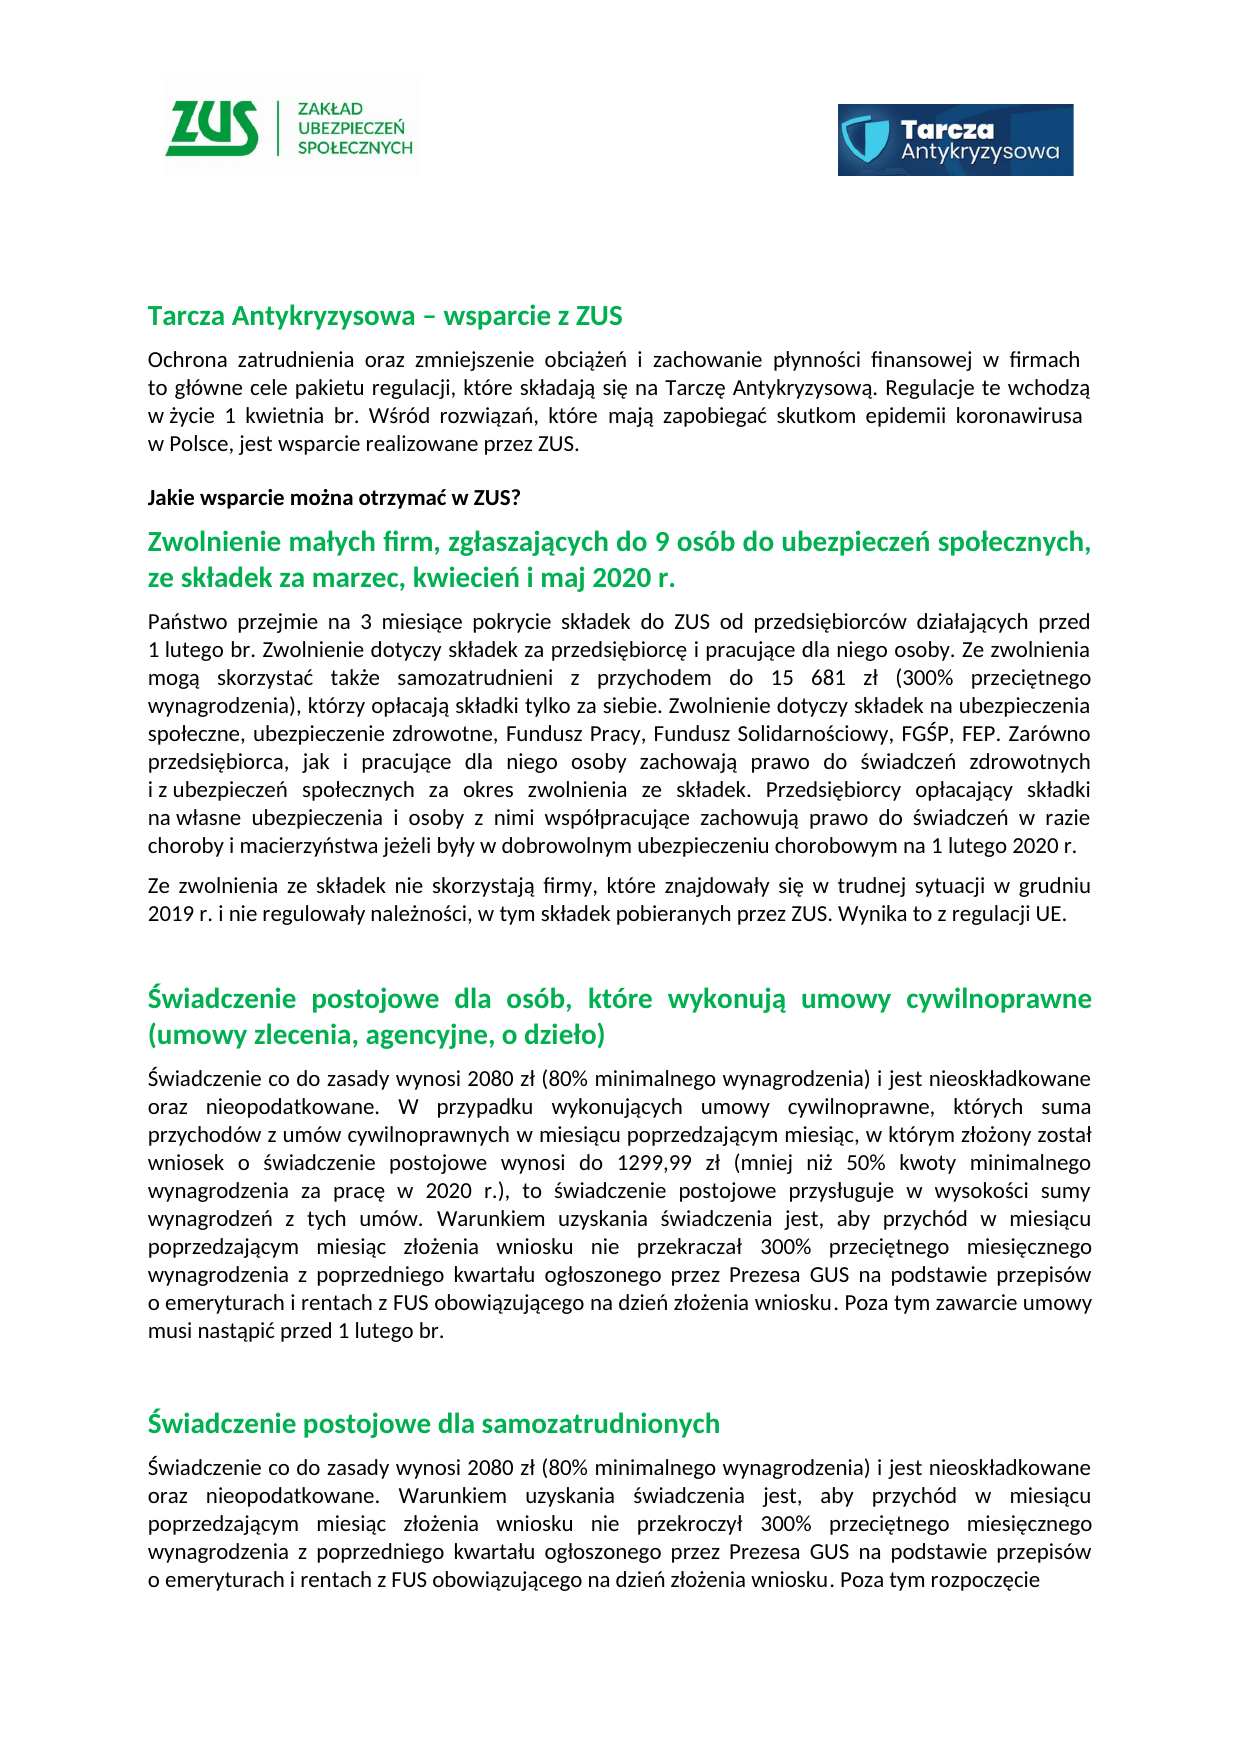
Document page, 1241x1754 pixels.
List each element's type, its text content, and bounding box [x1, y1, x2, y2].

text Jakie wsparcie można otrzymać w ZUS? [148, 483, 1093, 511]
text Zwolnienie małych firm, zgłaszających do 9 osób do ubezpieczeń społecznych, ze składek za marzec, kwiecień i maj 2020 r. [148, 523, 1093, 594]
text Ze zwolnienia ze składek nie skorzystają firmy, które znajdowały się w trudnej sytuacji w grudniu 2019 r. i nie regulowały należności, w tym składek pobieranych przez ZUS. Wynika to z regulacji UE. [148, 872, 1093, 928]
text Świadczenie postojowe dla osób, które wykonują umowy cywilnoprawne (umowy zlecenia, agencyjne, o dzieło) [148, 981, 1093, 1052]
picture [147, 73, 432, 176]
text Świadczenie co do zasady wynosi 2080 zł (80% minimalnego wynagrodzenia) i jest nieoskładkowane oraz nieopodatkowane. W przypadku wykonujących umowy cywilnoprawne, których suma przychodów z umów cywilnoprawnych w miesiącu poprzedzającym miesiąc, w którym złożony został wniosek o świadczenie postojowe wynosi do 1299,99 zł (mniej niż 50% kwoty minimalnego wynagrodzenia za pracę w 2020 r.), to świadczenie postojowe przysługuje w wysokości sumy wynagrodzeń z tych umów. Warunkiem uzyskania świadczenia jest, aby przychód w miesiącu poprzedzającym miesiąc złożenia wniosku nie przekraczał 300% przeciętnego miesięcznego wynagrodzenia z poprzedniego kwartału ogłoszonego przez Prezesa GUS na podstawie przepisów o emeryturach i rentach z FUS obowiązującego na dzień złożenia wniosku. Poza tym zawarcie umowy musi nastąpić przed 1 lutego br. [148, 1064, 1093, 1344]
text Tarcza Antykryzysowa – wsparcie z ZUS [148, 297, 1093, 333]
picture [838, 104, 1074, 176]
text Świadczenie postojowe dla samozatrudnionych [148, 1405, 1093, 1441]
text Ochrona zatrudnienia oraz zmniejszenie obciążeń i zachowanie płynności finansowej w firmach to główne cele pakietu regulacji, które składają się na Tarczę Antykryzysową. Regulacje te wchodzą w życie 1 kwietnia br. Wśród rozwiązań, które mają zapobiegać skutkom epidemii koronawirusa w Polsce, jest wsparcie realizowane przez ZUS. [148, 346, 1093, 458]
text Świadczenie co do zasady wynosi 2080 zł (80% minimalnego wynagrodzenia) i jest nieoskładkowane oraz nieopodatkowane. Warunkiem uzyskania świadczenia jest, aby przychód w miesiącu poprzedzającym miesiąc złożenia wniosku nie przekroczył 300% przeciętnego miesięcznego wynagrodzenia z poprzedniego kwartału ogłoszonego przez Prezesa GUS na podstawie przepisów o emeryturach i rentach z FUS obowiązującego na dzień złożenia wniosku. Poza tym rozpoczęcie [148, 1453, 1093, 1593]
text Państwo przejmie na 3 miesiące pokrycie składek do ZUS od przedsiębiorców działających przed 1 lutego br. Zwolnienie dotyczy składek za przedsiębiorcę i pracujące dla niego osoby. Ze zwolnienia mogą skorzystać także samozatrudnieni z przychodem do 15 681 zł (300% przeciętnego wynagrodzenia), którzy opłacają składki tylko za siebie. Zwolnienie dotyczy składek na ubezpieczenia społeczne, ubezpieczenie zdrowotne, Fundusz Pracy, Fundusz Solidarnościowy, FGŚP, FEP. Zarówno przedsiębiorca, jak i pracujące dla niego osoby zachowają prawo do świadczeń zdrowotnych i z ubezpieczeń społecznych za okres zwolnienia ze składek. Przedsiębiorcy opłacający składki na własne ubezpieczenia i osoby z nimi współpracujące zachowują prawo do świadczeń w razie choroby i macierzyństwa jeżeli były w dobrowolnym ubezpieczeniu chorobowym na 1 lutego 2020 r. [148, 607, 1093, 859]
